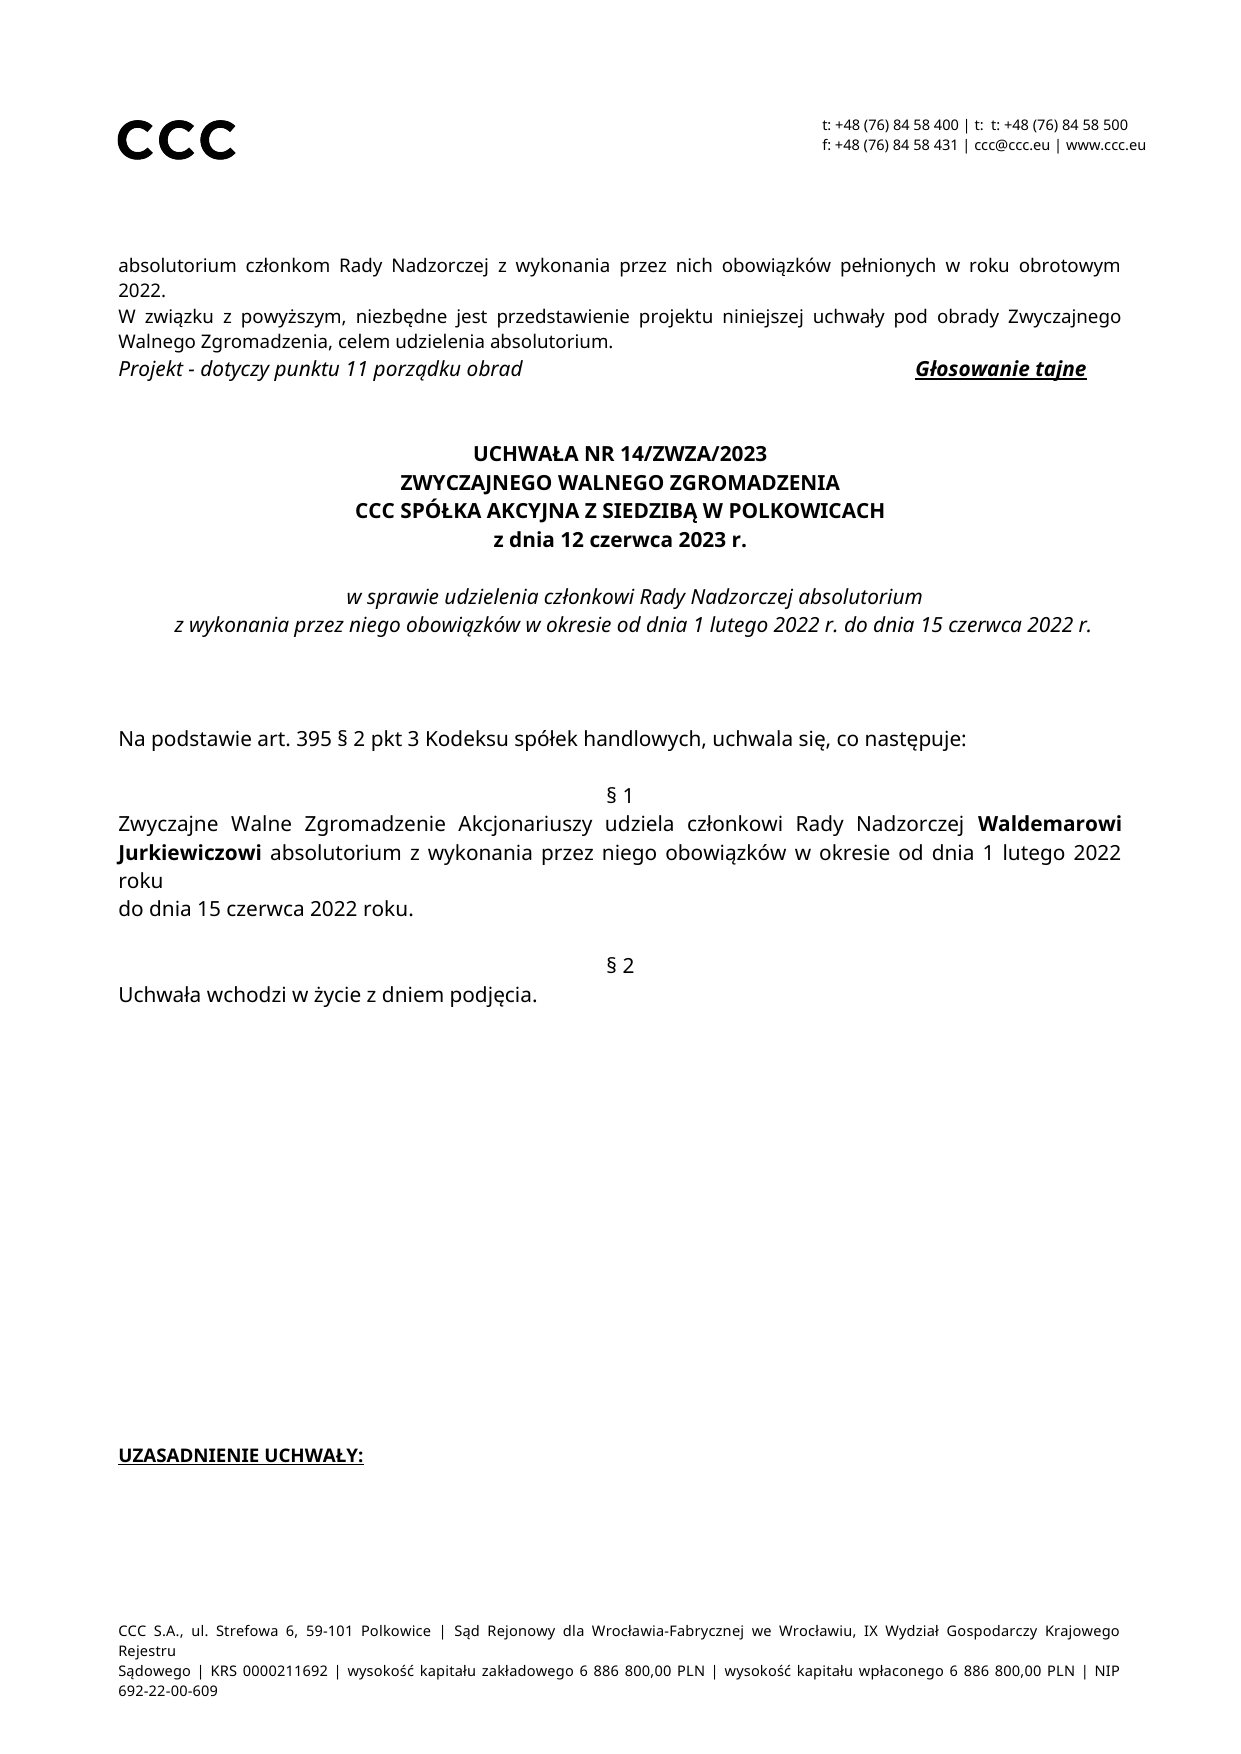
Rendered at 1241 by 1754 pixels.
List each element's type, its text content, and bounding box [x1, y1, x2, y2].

text Na podstawie art. 395 § 2 pkt 3 Kodeksu spółek handlowych, uchwala się, co następuje: [118, 724, 1122, 752]
text Uchwała wchodzi w życie z dniem podjęcia. [118, 980, 1122, 1008]
text w sprawie udzielenia członkowi Rady Nadzorczej absolutorium [148, 553, 1122, 610]
text UCHWAŁA NR 14/ZWZA/2023 Zwyczajnego Walnego Zgromadzenia CCC spółka akcyjna z siedzibą w POLKOWICACH z dnia 12 czerwca 2023 r. [118, 439, 1122, 553]
text § 2 [118, 923, 1122, 980]
text § 1 [118, 781, 1122, 809]
text W związku z powyższym, niezbędne jest przedstawienie projektu niniejszej uchwały pod obrady Zwyczajnego Walnego Zgromadzenia, celem udzielenia absolutorium. [118, 303, 1122, 354]
text Zwyczajne Walne Zgromadzenie Akcjonariuszy udziela członkowi Rady Nadzorczej Waldemarowi Jurkiewiczowi absolutorium z wykonania przez niego obowiązków w okresie od dnia 1 lutego 2022 roku do dnia 15 czerwca 2022 roku. [118, 809, 1122, 923]
text UZASADNIENIE UCHWAŁY: [118, 1442, 1122, 1468]
text Projekt - dotyczy punktu 11 porządku obrad Głosowanie tajne [118, 354, 1122, 383]
text z wykonania przez niego obowiązków w okresie od dnia 1 lutego 2022 r. do dnia 15 czerwca 2022 r. [148, 610, 1122, 639]
picture [0, 2, 1241, 252]
